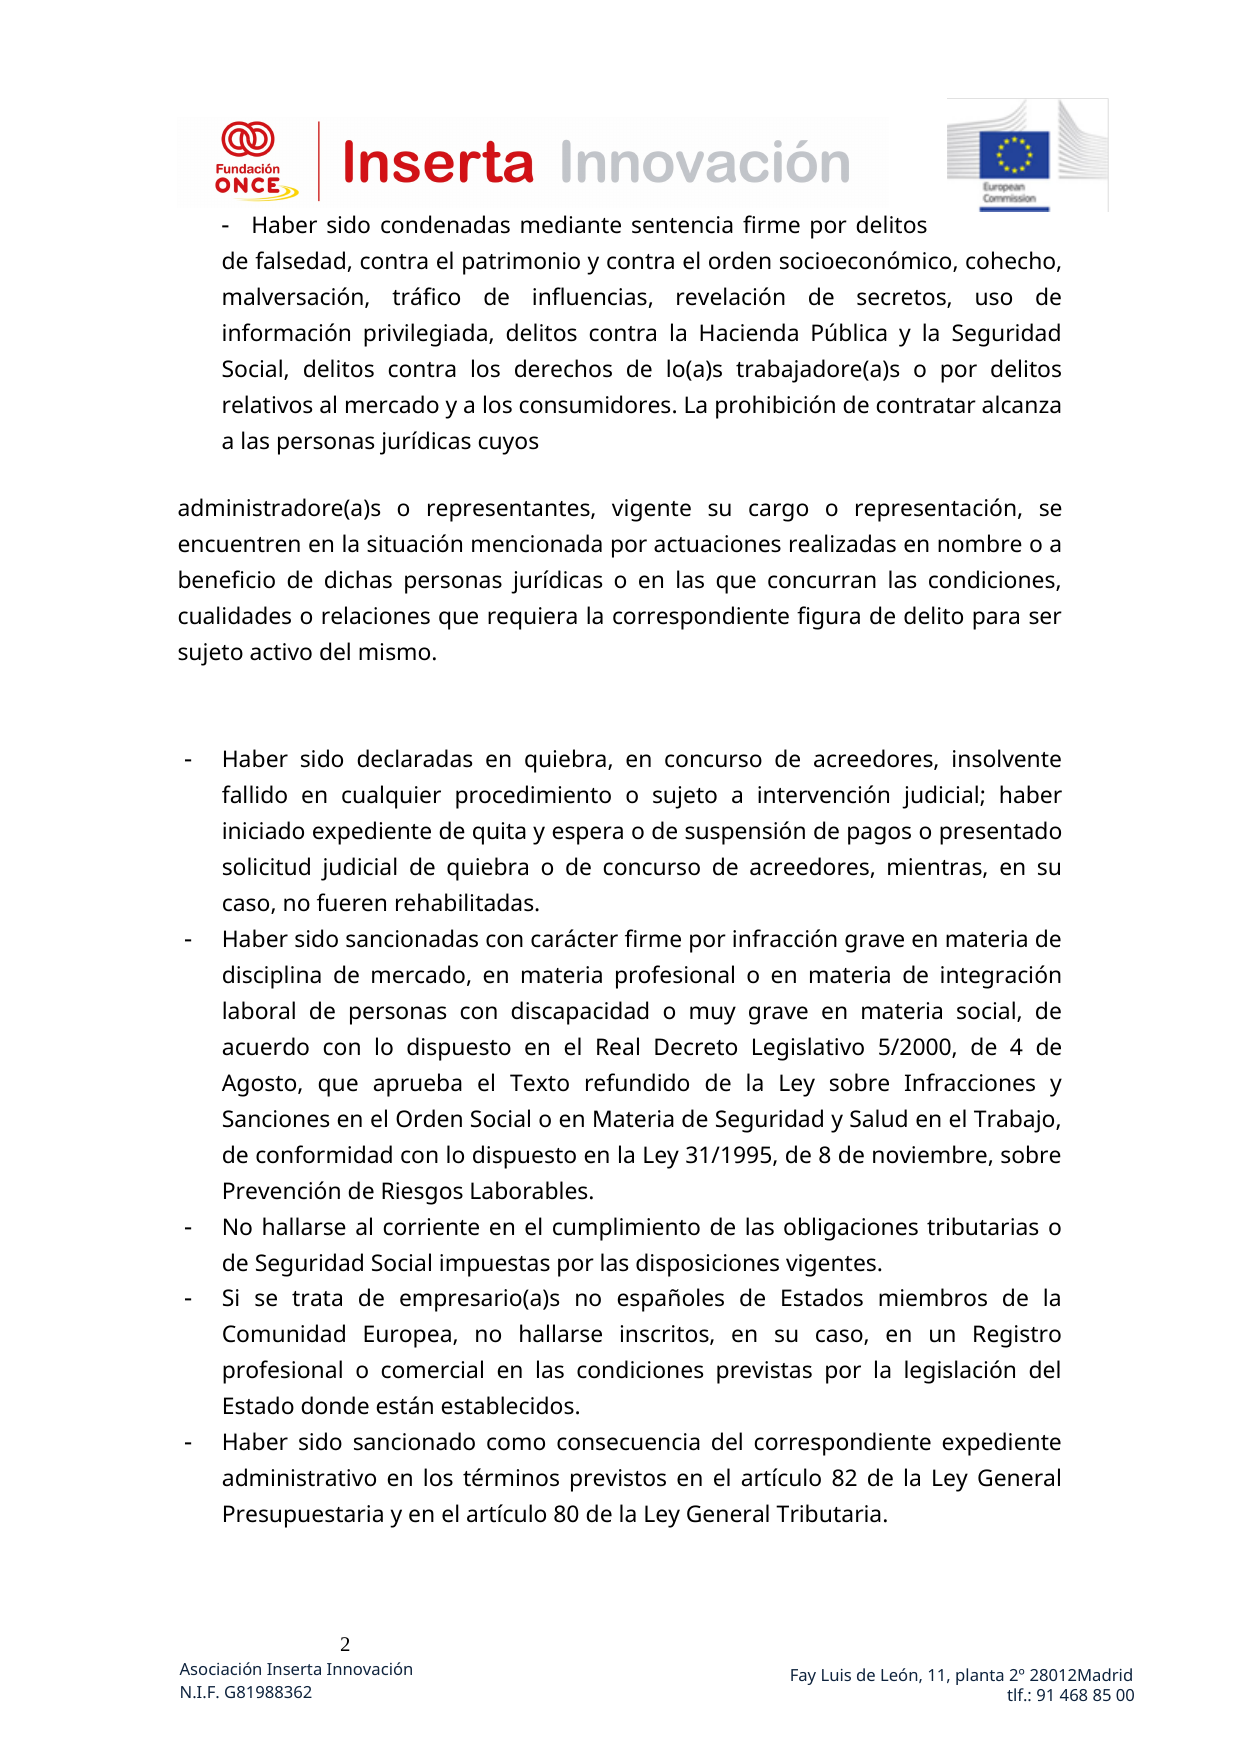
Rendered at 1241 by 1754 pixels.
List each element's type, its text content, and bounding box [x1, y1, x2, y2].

picture [177, 117, 889, 208]
list Si se trata de empresario(a)s no españoles de Estados miembros de la Comunidad Europea, no hallarse inscritos, en su caso, en un Registro profesional o comercial en las condiciones previstas por la legislación del Estado donde están establecidos. [184, 1282, 1063, 1421]
picture [947, 97, 1110, 212]
list Haber sido sancionadas con carácter firme por infracción grave en materia de disciplina de mercado, en materia profesional o en materia de integración laboral de personas con discapacidad o muy grave en materia social, de acuerdo con lo dispuesto en el Real Decreto Legislativo 5/2000, de 4 de Agosto, que aprueba el Texto refundido de la Ley sobre Infracciones y Sanciones en el Orden Social o en Materia de Seguridad y Salud en el Trabajo, de conformidad con lo dispuesto en la Ley 31/1995, de 8 de noviembre, sobre Prevención de Riesgos Laborables. [184, 923, 1063, 1206]
list Haber sido declaradas en quiebra, en concurso de acreedores, insolvente fallido en cualquier procedimiento o sujeto a intervención judicial; haber iniciado expediente de quita y espera o de suspensión de pagos o presentado solicitud judicial de quiebra o de concurso de acreedores, mientras, en su caso, no fueren rehabilitadas. [184, 743, 1063, 918]
list Haber sido condenadas mediante sentencia firme por delitos de falsedad, contra el patrimonio y contra el orden socioeconómico, cohecho, malversación, tráfico de influencias, revelación de secretos, uso de información privilegiada, delitos contra la Hacienda Pública y la Seguridad Social, delitos contra los derechos de lo(a)s trabajadore(a)s o por delitos relativos al mercado y a los consumidores. La prohibición de contratar alcanza a las personas jurídicas cuyos [221, 209, 1063, 456]
text administradore(a)s o representantes, vigente su cargo o representación, se encuentren en la situación mencionada por actuaciones realizadas en nombre o a beneficio de dichas personas jurídicas o en las que concurran las condiciones, cualidades o relaciones que requiera la correspondiente figura de delito para ser sujeto activo del mismo. [177, 492, 1063, 667]
list Haber sido sancionado como consecuencia del correspondiente expediente administrativo en los términos previstos en el artículo 82 de la Ley General Presupuestaria y en el artículo 80 de la Ley General Tributaria. [184, 1426, 1063, 1529]
list No hallarse al corriente en el cumplimiento de las obligaciones tributarias o de Seguridad Social impuestas por las disposiciones vigentes. [184, 1211, 1063, 1278]
